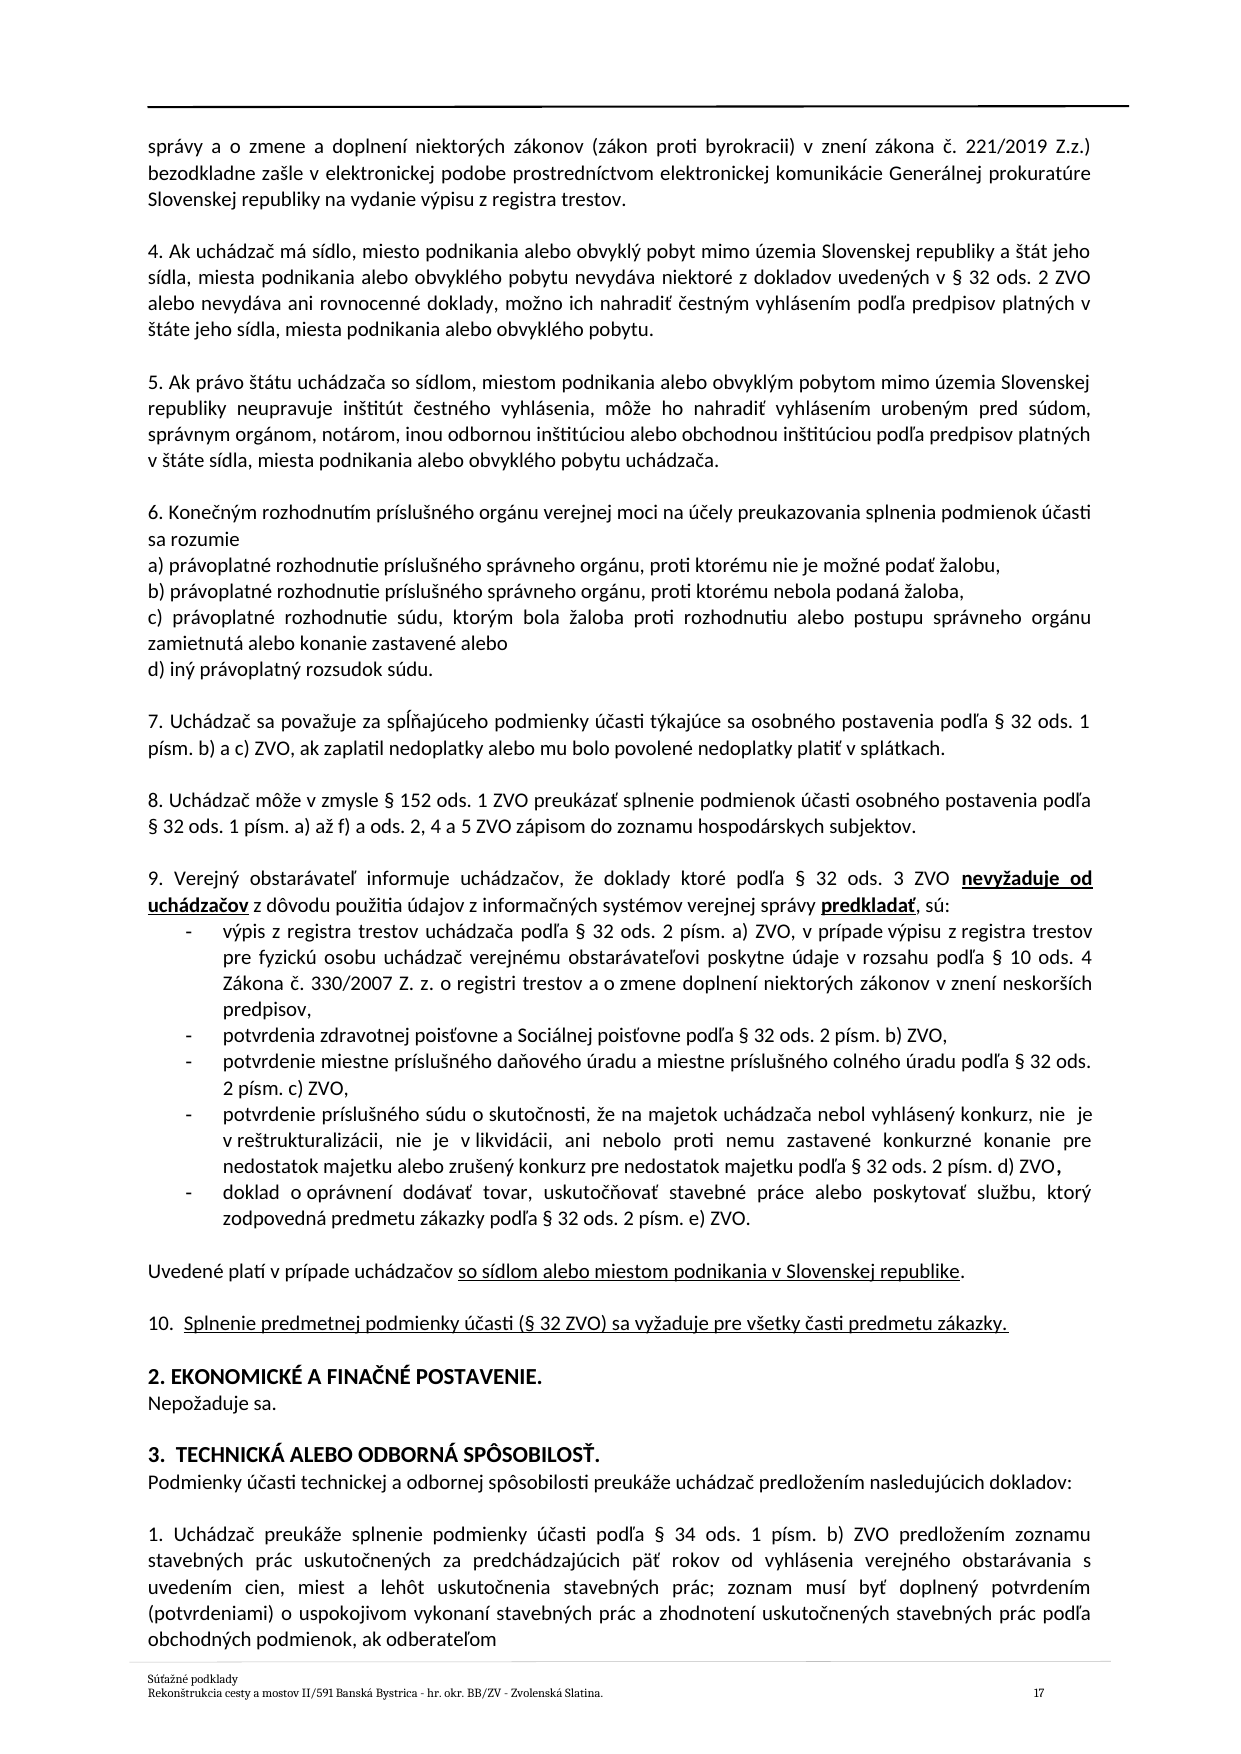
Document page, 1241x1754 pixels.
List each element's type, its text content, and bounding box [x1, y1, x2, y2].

text Nepožaduje sa. [148, 1390, 1092, 1415]
text Uvedené platí v prípade uchádzačov so sídlom alebo miestom podnikania v Slovenskej republike. [148, 1257, 1092, 1283]
text 9. Verejný obstarávateľ informuje uchádzačov, že doklady ktoré podľa § 32 ods. 3 ZVO nevyžaduje od uchádzačov z dôvodu použitia údajov z informačných systémov verejnej správy predkladať, sú: [148, 865, 1092, 917]
text a) právoplatné rozhodnutie príslušného správneho orgánu, proti ktorému nie je možné podať žalobu, [148, 551, 1092, 577]
text 7. Uchádzač sa považuje za spĺňajúceho podmienky účasti týkajúce sa osobného postavenia podľa § 32 ods. 1 písm. b) a c) ZVO, ak zaplatil nedoplatky alebo mu bolo povolené nedoplatky platiť v splátkach. [148, 708, 1092, 760]
text 1. Uchádzač preukáže splnenie podmienky účasti podľa § 34 ods. 1 písm. b) ZVO predložením zoznamu stavebných prác uskutočnených za predchádzajúcich päť rokov od vyhlásenia verejného obstarávania s uvedením cien, miest a lehôt uskutočnenia stavebných prác; zoznam musí byť doplnený potvrdením (potvrdeniami) o uspokojivom vykonaní stavebných prác a zhodnotení uskutočnených stavebných prác podľa obchodných podmienok, ak odberateľom [148, 1521, 1092, 1652]
list výpis z registra trestov uchádzača podľa § 32 ods. 2 písm. a) ZVO, v prípade výpisu z registra trestov pre fyzickú osobu uchádzač verejnému obstarávateľovi poskytne údaje v rozsahu podľa § 10 ods. 4 Zákona č. 330/2007 Z. z. o registri trestov a o zmene doplnení niektorých zákonov v znení neskorších predpisov, [185, 917, 1092, 1022]
text 6. Konečným rozhodnutím príslušného orgánu verejnej moci na účely preukazovania splnenia podmienok účasti sa rozumie [148, 499, 1092, 551]
text 4. Ak uchádzač má sídlo, miesto podnikania alebo obvyklý pobyt mimo územia Slovenskej republiky a štát jeho sídla, miesta podnikania alebo obvyklého pobytu nevydáva niektoré z dokladov uvedených v § 32 ods. 2 ZVO alebo nevydáva ani rovnocenné doklady, možno ich nahradiť čestným vyhlásením podľa predpisov platných v štáte jeho sídla, miesta podnikania alebo obvyklého pobytu. [148, 237, 1092, 342]
list potvrdenie miestne príslušného daňového úradu a miestne príslušného colného úradu podľa § 32 ods. 2 písm. c) ZVO, [185, 1048, 1092, 1100]
text 3. TECHNICKÁ ALEBO ODBORNÁ SPÔSOBILOSŤ. [148, 1441, 1092, 1469]
text c) právoplatné rozhodnutie súdu, ktorým bola žaloba proti rozhodnutiu alebo postupu správneho orgánu zamietnutá alebo konanie zastavené alebo [148, 603, 1092, 656]
text 2. EKONOMICKÉ A FINAČNÉ POSTAVENIE. [148, 1362, 1092, 1390]
list potvrdenia zdravotnej poisťovne a Sociálnej poisťovne podľa § 32 ods. 2 písm. b) ZVO, [185, 1022, 1092, 1048]
list Splnenie predmetnej podmienky účasti (§ 32 ZVO) sa vyžaduje pre všetky časti predmetu zákazky. [148, 1309, 1092, 1336]
list doklad o oprávnení dodávať tovar, uskutočňovať stavebné práce alebo poskytovať službu, ktorý zodpovedná predmetu zákazky podľa § 32 ods. 2 písm. e) ZVO. [185, 1179, 1092, 1231]
text d) iný právoplatný rozsudok súdu. [148, 656, 1092, 682]
list potvrdenie príslušného súdu o skutočnosti, že na majetok uchádzača nebol vyhlásený konkurz, nie je v reštrukturalizácii, nie je v likvidácii, ani nebolo proti nemu zastavené konkurzné konanie pre nedostatok majetku alebo zrušený konkurz pre nedostatok majetku podľa § 32 ods. 2 písm. d) ZVO, [185, 1100, 1092, 1179]
text 8. Uchádzač môže v zmysle § 152 ods. 1 ZVO preukázať splnenie podmienok účasti osobného postavenia podľa § 32 ods. 1 písm. a) až f) a ods. 2, 4 a 5 ZVO zápisom do zoznamu hospodárskych subjektov. [148, 787, 1092, 839]
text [148, 133, 1092, 211]
text 5. Ak právo štátu uchádzača so sídlom, miestom podnikania alebo obvyklým pobytom mimo územia Slovenskej republiky neupravuje inštitút čestného vyhlásenia, môže ho nahradiť vyhlásením urobeným pred súdom, správnym orgánom, notárom, inou odbornou inštitúciou alebo obchodnou inštitúciou podľa predpisov platných v štáte sídla, miesta podnikania alebo obvyklého pobytu uchádzača. [148, 368, 1092, 473]
text b) právoplatné rozhodnutie príslušného správneho orgánu, proti ktorému nebola podaná žaloba, [148, 577, 1092, 603]
text Podmienky účasti technickej a odbornej spôsobilosti preukáže uchádzač predložením nasledujúcich dokladov: [148, 1469, 1092, 1495]
